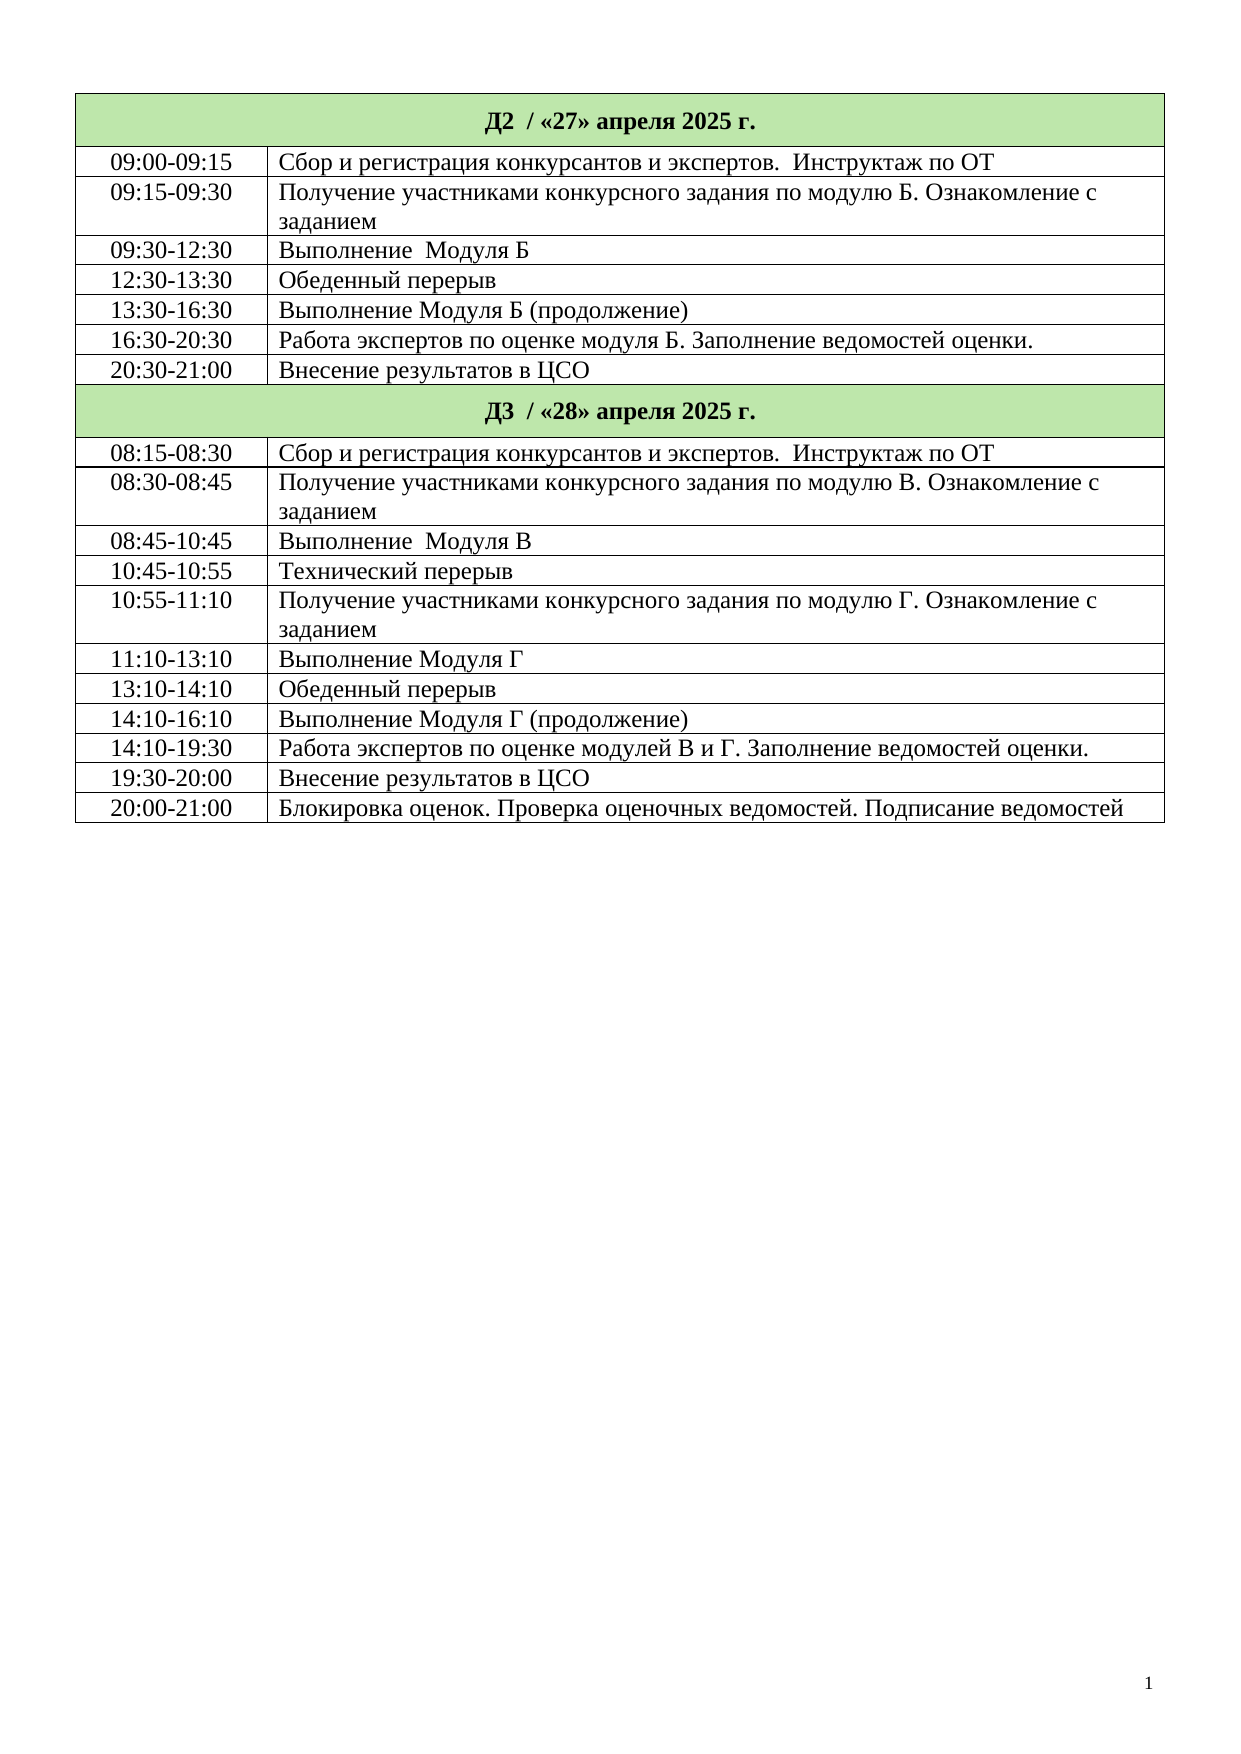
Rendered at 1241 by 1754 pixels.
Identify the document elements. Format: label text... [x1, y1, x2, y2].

table_cell 09:30-12:30 [76, 236, 267, 264]
table_cell Внесение результатов в ЦСО [268, 763, 1164, 792]
table_cell 08:45-10:45 [76, 526, 267, 555]
table_cell 20:00-21:00 [76, 793, 267, 822]
table_cell Выполнение Модуля Б [268, 236, 1164, 264]
table_cell 14:10-19:30 [76, 734, 267, 762]
table_cell 11:10-13:10 [76, 644, 267, 673]
table_cell Блокировка оценок. Проверка оценочных ведомостей. Подписание ведомостей [268, 793, 1164, 822]
table_cell 10:55-11:10 [76, 586, 267, 643]
table_cell Работа экспертов по оценке модуля Б. Заполнение ведомостей оценки. [268, 325, 1164, 354]
table_cell Сбор и регистрация конкурсантов и экспертов. Инструктаж по ОТ [268, 147, 1164, 176]
table_cell Д3 / «28» апреля 2025 г. [76, 385, 1164, 437]
table_cell 08:15-08:30 [76, 438, 267, 466]
table_cell 12:30-13:30 [76, 265, 267, 294]
table_cell Обеденный перерыв [268, 265, 1164, 294]
table_cell 20:30-21:00 [76, 355, 267, 383]
table_cell 10:45-10:55 [76, 556, 267, 584]
table_cell Выполнение Модуля Б (продолжение) [268, 295, 1164, 324]
table_cell Выполнение Модуля Г [268, 644, 1164, 673]
table_cell Выполнение Модуля В [268, 526, 1164, 555]
table_cell Получение участниками конкурсного задания по модулю Б. Ознакомление с заданием [268, 177, 1164, 234]
table_cell 19:30-20:00 [76, 763, 267, 792]
table_cell Сбор и регистрация конкурсантов и экспертов. Инструктаж по ОТ [268, 438, 1164, 466]
table_cell Получение участниками конкурсного задания по модулю Г. Ознакомление с заданием [268, 586, 1164, 643]
table_cell 08:30-08:45 [76, 468, 267, 525]
table_cell Технический перерыв [268, 556, 1164, 584]
table_cell 13:10-14:10 [76, 674, 267, 703]
table_cell Обеденный перерыв [268, 674, 1164, 703]
table_cell Выполнение Модуля Г (продолжение) [268, 704, 1164, 732]
table_cell 09:00-09:15 [76, 147, 267, 176]
table_cell Внесение результатов в ЦСО [268, 355, 1164, 383]
table_cell 14:10-16:10 [76, 704, 267, 732]
table_cell 09:15-09:30 [76, 177, 267, 234]
table_cell 13:30-16:30 [76, 295, 267, 324]
table_cell Д2 / «27» апреля 2025 г. [76, 94, 1164, 146]
table_cell Получение участниками конкурсного задания по модулю В. Ознакомление с заданием [268, 468, 1164, 525]
table_cell Работа экспертов по оценке модулей В и Г. Заполнение ведомостей оценки. [268, 734, 1164, 762]
table_cell 16:30-20:30 [76, 325, 267, 354]
